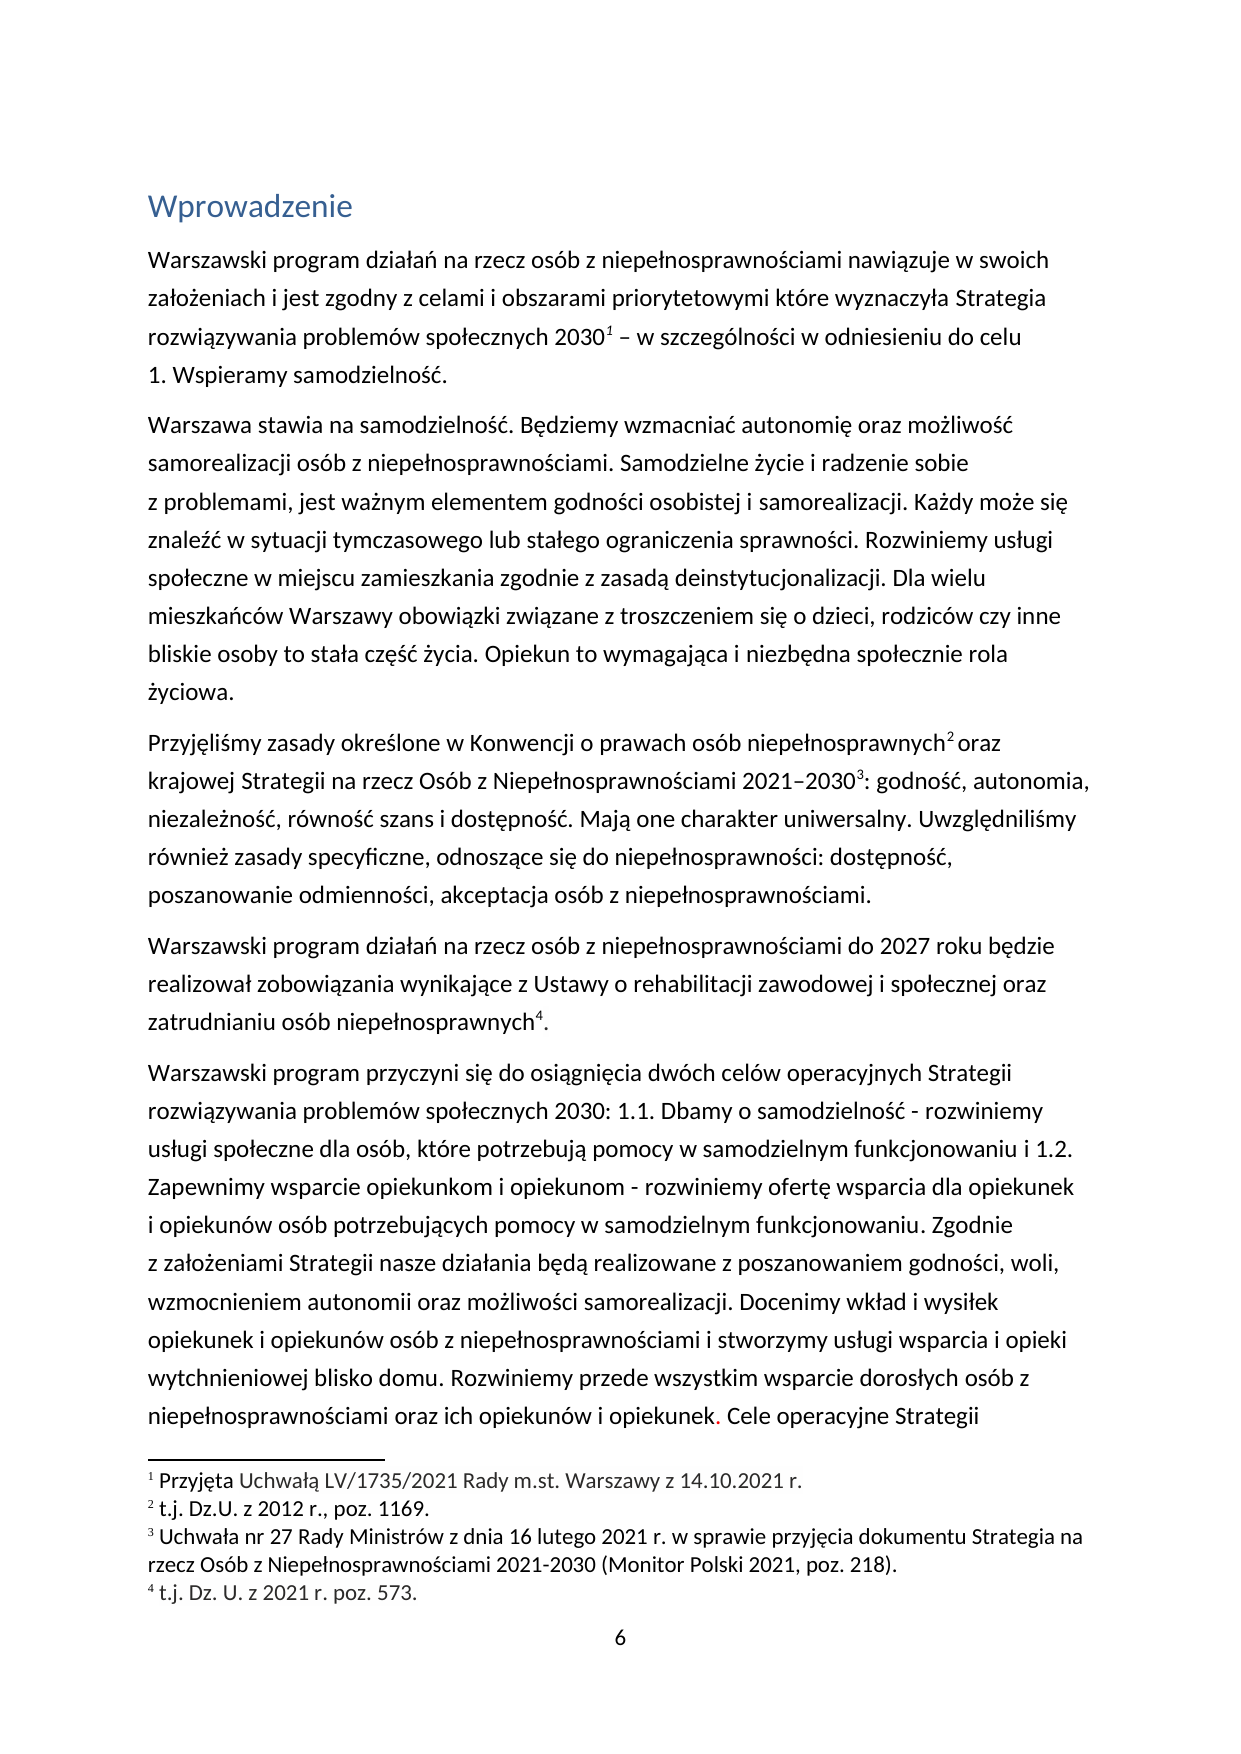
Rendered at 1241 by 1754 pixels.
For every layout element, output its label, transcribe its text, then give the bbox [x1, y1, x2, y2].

text Warszawski program działań na rzecz osób z niepełnosprawnościami do 2027 roku będzie realizował zobowiązania wynikające z Ustawy o rehabilitacji zawodowej i społecznej oraz zatrudnianiu osób niepełnosprawnych. [148, 930, 1092, 1037]
subtitle Wprowadzenie [148, 185, 1092, 226]
text Warszawa stawia na samodzielność. Będziemy wzmacniać autonomię oraz możliwość samorealizacji osób z niepełnosprawnościami. Samodzielne życie i radzenie sobie z problemami, jest ważnym elementem godności osobistej i samorealizacji. Każdy może się znaleźć w sytuacji tymczasowego lub stałego ograniczenia sprawności. Rozwiniemy usługi społeczne w miejscu zamieszkania zgodnie z zasadą deinstytucjonalizacji. Dla wielu mieszkańców Warszawy obowiązki związane z troszczeniem się o dzieci, rodziców czy inne bliskie osoby to stała część życia. Opiekun to wymagająca i niezbędna społecznie rola życiowa. [148, 409, 1092, 707]
text Przyjęliśmy zasady określone w Konwencji o prawach osób niepełnosprawnych oraz krajowej Strategii na rzecz Osób z Niepełnosprawnościami 2021–2030: godność, autonomia, niezależność, równość szans i dostępność. Mają one charakter uniwersalny. Uwzględniliśmy również zasady specyficzne, odnoszące się do niepełnosprawności: dostępność, poszanowanie odmienności, akceptacja osób z niepełnosprawnościami. [148, 727, 1092, 910]
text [148, 1057, 1092, 1431]
text Warszawski program działań na rzecz osób z niepełnosprawnościami nawiązuje w swoich założeniach i jest zgodny z celami i obszarami priorytetowymi które wyznaczyła Strategia rozwiązywania problemów społecznych 2030 – w szczególności w odniesieniu do celu 1. Wspieramy samodzielność. [148, 244, 1092, 389]
